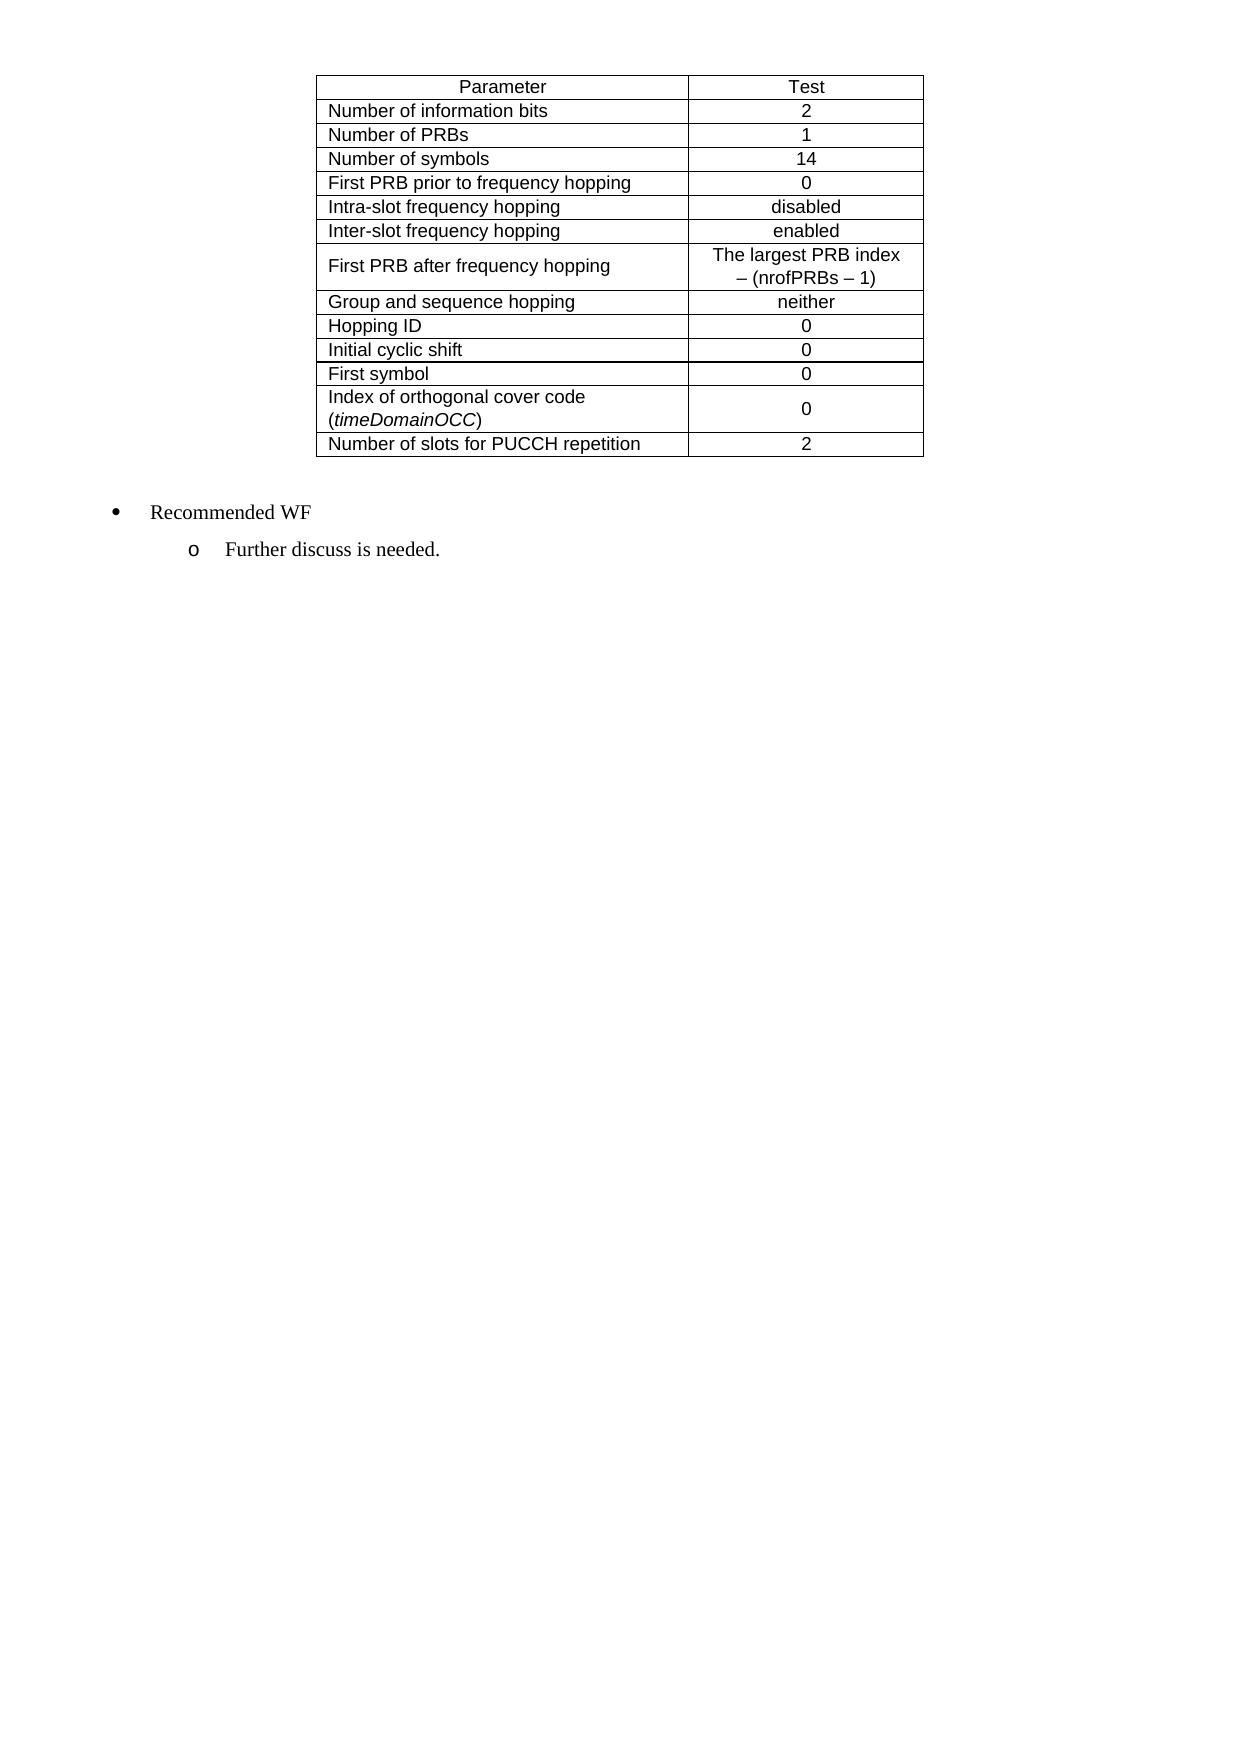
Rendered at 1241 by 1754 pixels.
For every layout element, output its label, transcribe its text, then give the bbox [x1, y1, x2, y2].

table_cell 0 [689, 386, 923, 432]
list Further discuss is needed. [187, 536, 1165, 562]
table_cell neither [689, 291, 923, 313]
list Recommended WF [112, 500, 1165, 524]
table_cell 0 [689, 172, 923, 195]
table_cell Hopping ID [317, 315, 688, 337]
table_header Parameter [317, 76, 688, 99]
table_cell 2 [689, 100, 923, 123]
table_cell Number of symbols [317, 148, 688, 171]
table_cell Initial cyclic shift [317, 339, 688, 361]
table_header Test [689, 76, 923, 99]
table_cell First PRB after frequency hopping [317, 244, 688, 289]
table_cell Group and sequence hopping [317, 291, 688, 313]
table_cell enabled [689, 220, 923, 243]
table_cell Inter-slot frequency hopping [317, 220, 688, 243]
table_cell The largest PRB index – (nrofPRBs – 1) [689, 244, 923, 289]
table_cell 0 [689, 315, 923, 337]
table_cell 2 [689, 433, 923, 456]
table_cell disabled [689, 196, 923, 219]
table_cell 0 [689, 363, 923, 385]
table_cell First PRB prior to frequency hopping [317, 172, 688, 195]
table_cell 14 [689, 148, 923, 171]
table_cell First symbol [317, 363, 688, 385]
table_cell 1 [689, 124, 923, 147]
table_cell Number of PRBs [317, 124, 688, 147]
table_cell Index of orthogonal cover code (timeDomainOCC) [317, 386, 688, 432]
table_cell Number of information bits [317, 100, 688, 123]
table_cell 0 [689, 339, 923, 361]
table_cell Intra-slot frequency hopping [317, 196, 688, 219]
table_cell Number of slots for PUCCH repetition [317, 433, 688, 456]
